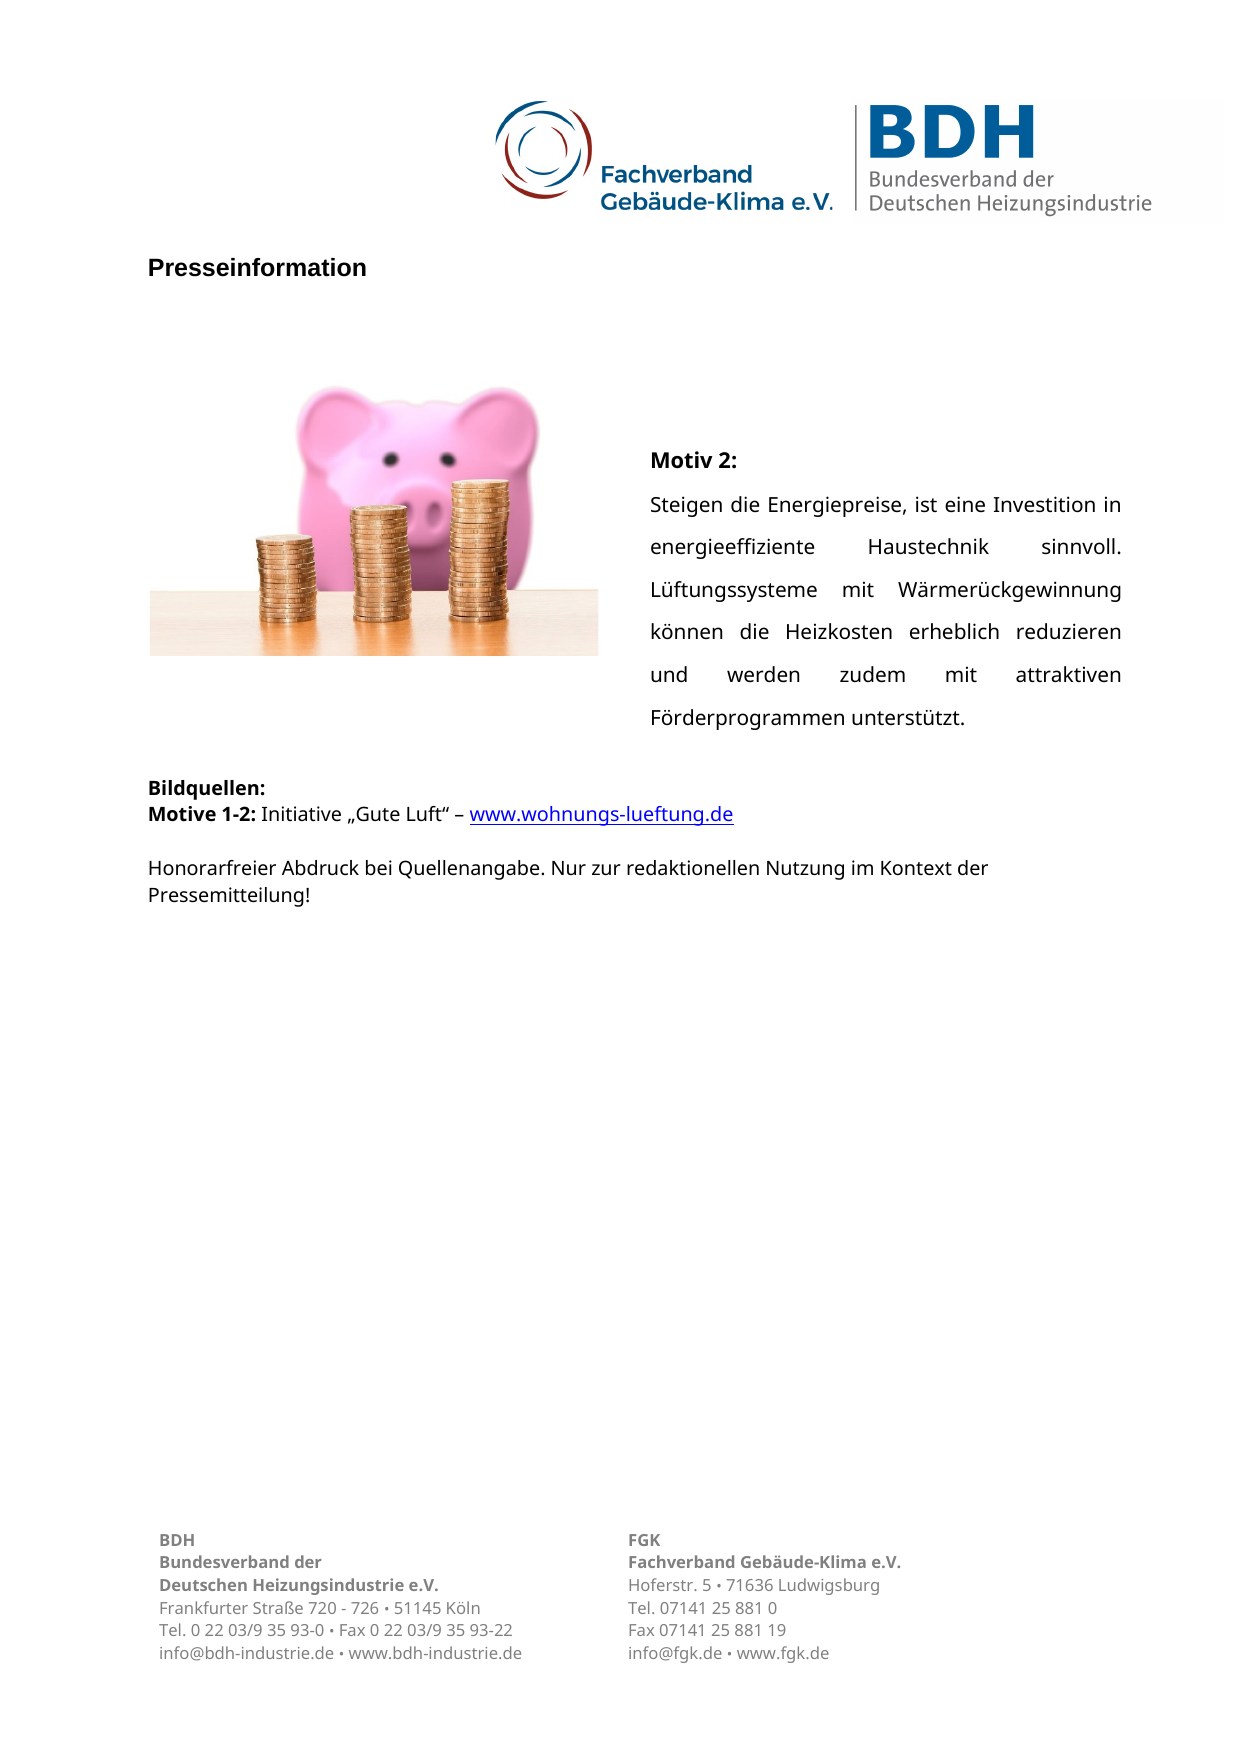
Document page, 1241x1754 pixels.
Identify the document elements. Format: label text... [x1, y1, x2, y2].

text Steigen die Energiepreise, ist eine Investition in energieeffiziente Haustechnik sinnvoll. Lüftungssysteme mit Wärmerückgewinnung können die Heizkosten erheblich reduzieren und werden zudem mit attraktiven Förderprogrammen unterstützt. [650, 490, 1122, 731]
picture [495, 101, 833, 210]
picture [852, 98, 1225, 223]
text Bildquellen: [148, 774, 1122, 801]
text Honorarfreier Abdruck bei Quellenangabe. Nur zur redaktionellen Nutzung im Kontext der Pressemitteilung! [148, 855, 1122, 909]
text Motive 1-2: Initiative „Gute Luft“ – www.wohnungs-lueftung.de [148, 801, 1122, 828]
text Motiv 2: [650, 445, 1122, 475]
picture [149, 370, 599, 656]
